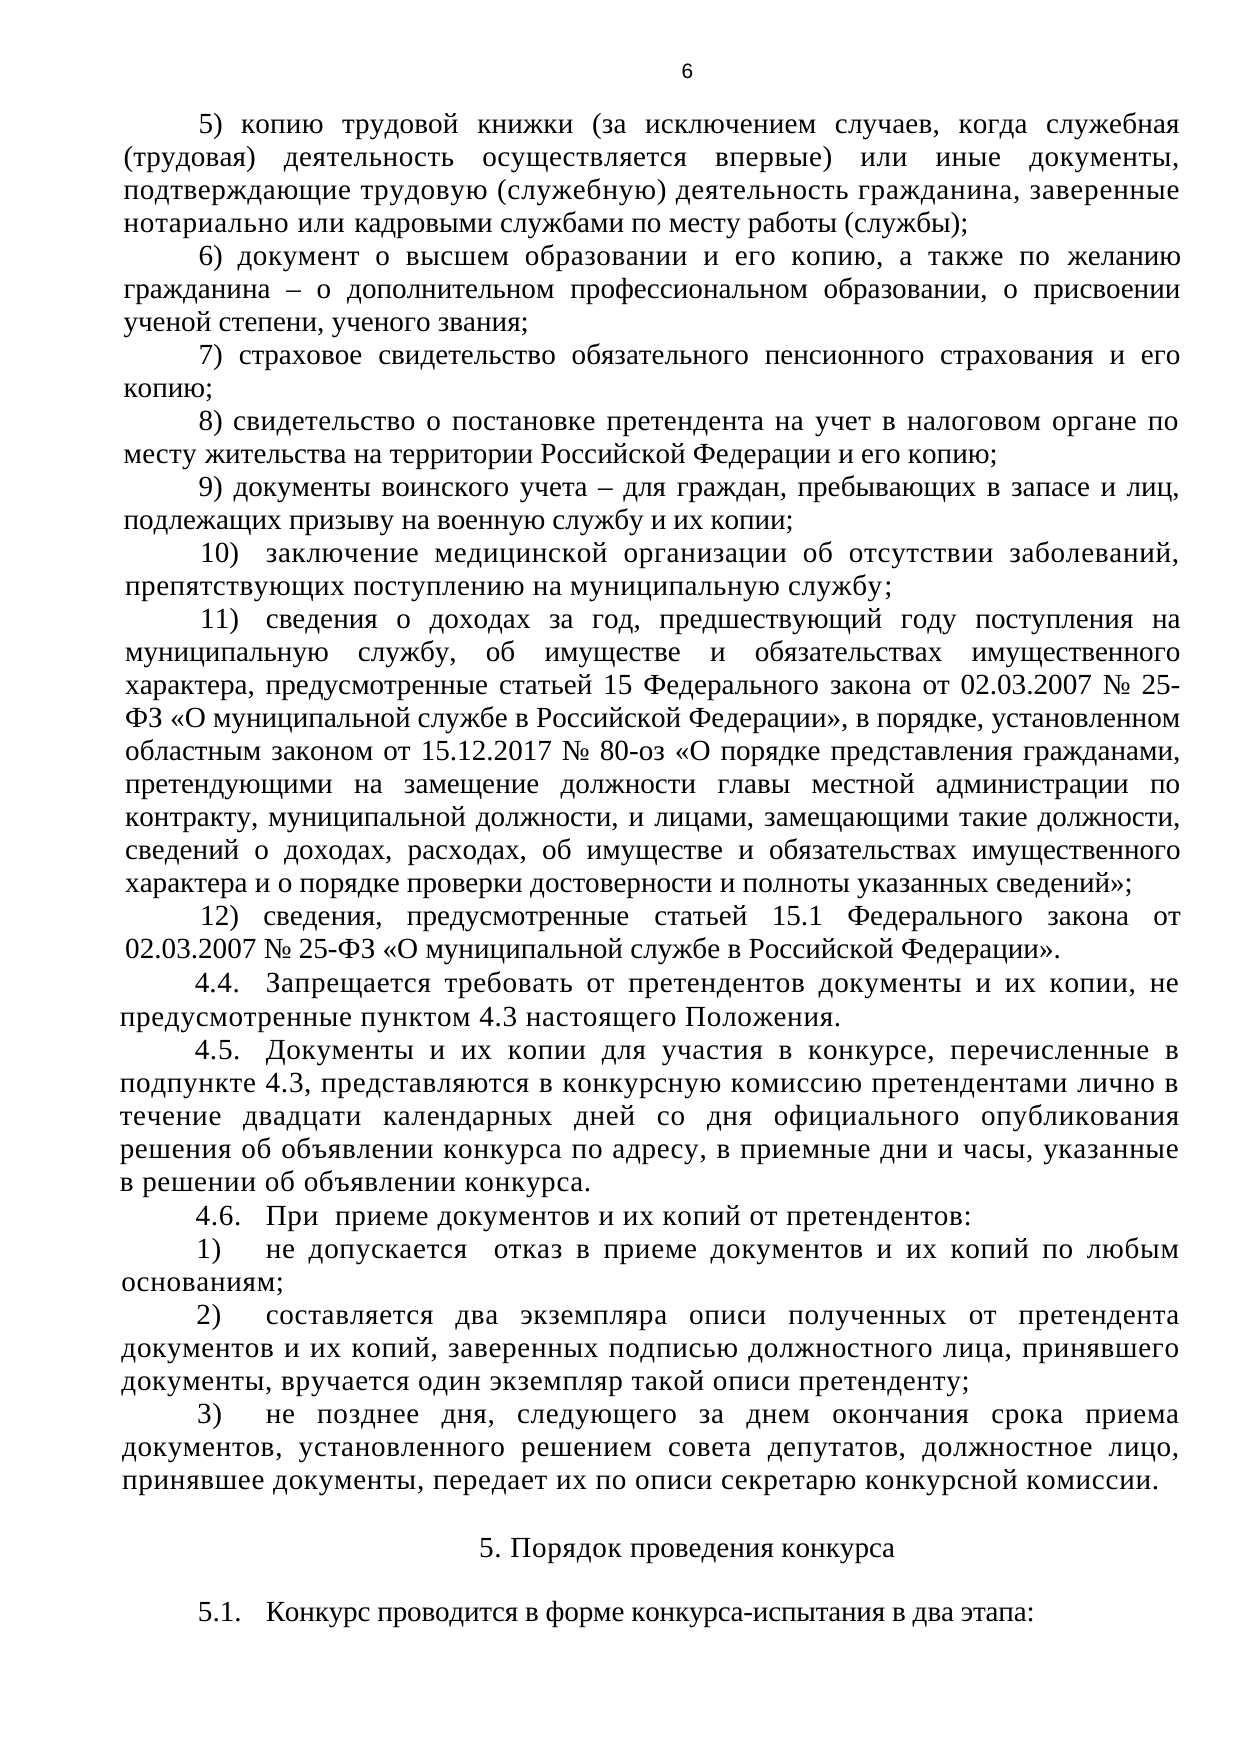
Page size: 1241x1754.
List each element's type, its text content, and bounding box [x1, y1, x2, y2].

text 2) составляется два экземпляра описи полученных от претендента документов и их копий, заверенных подписью должностного лица, принявшего документы, вручается один экземпляр такой описи претенденту; [121, 1298, 1181, 1397]
text 4.6. При приеме документов и их копий от претендентов: [120, 1199, 1181, 1232]
text 5.1. Конкурс проводится в форме конкурса-испытания в два этапа: [123, 1596, 1181, 1628]
text 11) сведения о доходах за год, предшествующий году поступления на муниципальную службу, об имуществе и обязательствах имущественного характера, предусмотренные статьей 15 Федерального закона от 02.03.2007 № 25-ФЗ «О муниципальной службе в Российской Федерации», в порядке, установленном областным законом от 15.12.2017 № 80-оз «О порядке представления гражданами, претендующими на замещение должности главы местной администрации по контракту, муниципальной должности, и лицами, замещающими такие должности, сведений о доходах, расходах, об имуществе и обязательствах имущественного характера и о порядке проверки достоверности и полноты указанных сведений»; [125, 602, 1181, 899]
text 4.4. Запрещается требовать от претендентов документы и их копии, не предусмотренные пунктом 4.3 настоящего Положения. [119, 966, 1181, 1033]
text 8) свидетельство о постановке претендента на учет в налоговом органе по месту жительства на территории Российской Федерации и его копию; [123, 404, 1181, 470]
text 7) страховое свидетельство обязательного пенсионного страхования и его копию; [123, 338, 1181, 404]
text 1) не допускается отказ в приеме документов и их копий по любым основаниям; [121, 1232, 1181, 1298]
text 5. Порядок проведения конкурса [118, 1531, 1180, 1564]
text 5) копию трудовой книжки (за исключением случаев, когда служебная (трудовая) деятельность осуществляется впервые) или иные документы, подтверждающие трудовую (служебную) деятельность гражданина, заверенные нотариально или кадровыми службами по месту работы (службы); [123, 107, 1181, 239]
text 6) документ о высшем образовании и его копию, а также по желанию гражданина – о дополнительном профессиональном образовании, о присвоении ученой степени, ученого звания; [123, 239, 1181, 338]
text 9) документы воинского учета – для граждан, пребывающих в запасе и лиц, подлежащих призыву на военную службу и их копии; [123, 470, 1181, 536]
text 4.5. Документы и их копии для участия в конкурсе, перечисленные в подпункте 4.3, представляются в конкурсную комиссию претендентами лично в течение двадцати календарных дней со дня официального опубликования решения об объявлении конкурса по адресу, в приемные дни и часы, указанные в решении об объявлении конкурса. [119, 1033, 1181, 1198]
text 12) сведения, предусмотренные статьей 15.1 Федерального закона от 02.03.2007 № 25-ФЗ «О муниципальной службе в Российской Федерации». [125, 899, 1181, 966]
text 10) заключение медицинской организации об отсутствии заболеваний, препятствующих поступлению на муниципальную службу; [125, 536, 1181, 602]
text 3) не позднее дня, следующего за днем окончания срока приема документов, установленного решением совета депутатов, должностное лицо, принявшее документы, передает их по описи секретарю конкурсной комиссии. [122, 1397, 1181, 1496]
